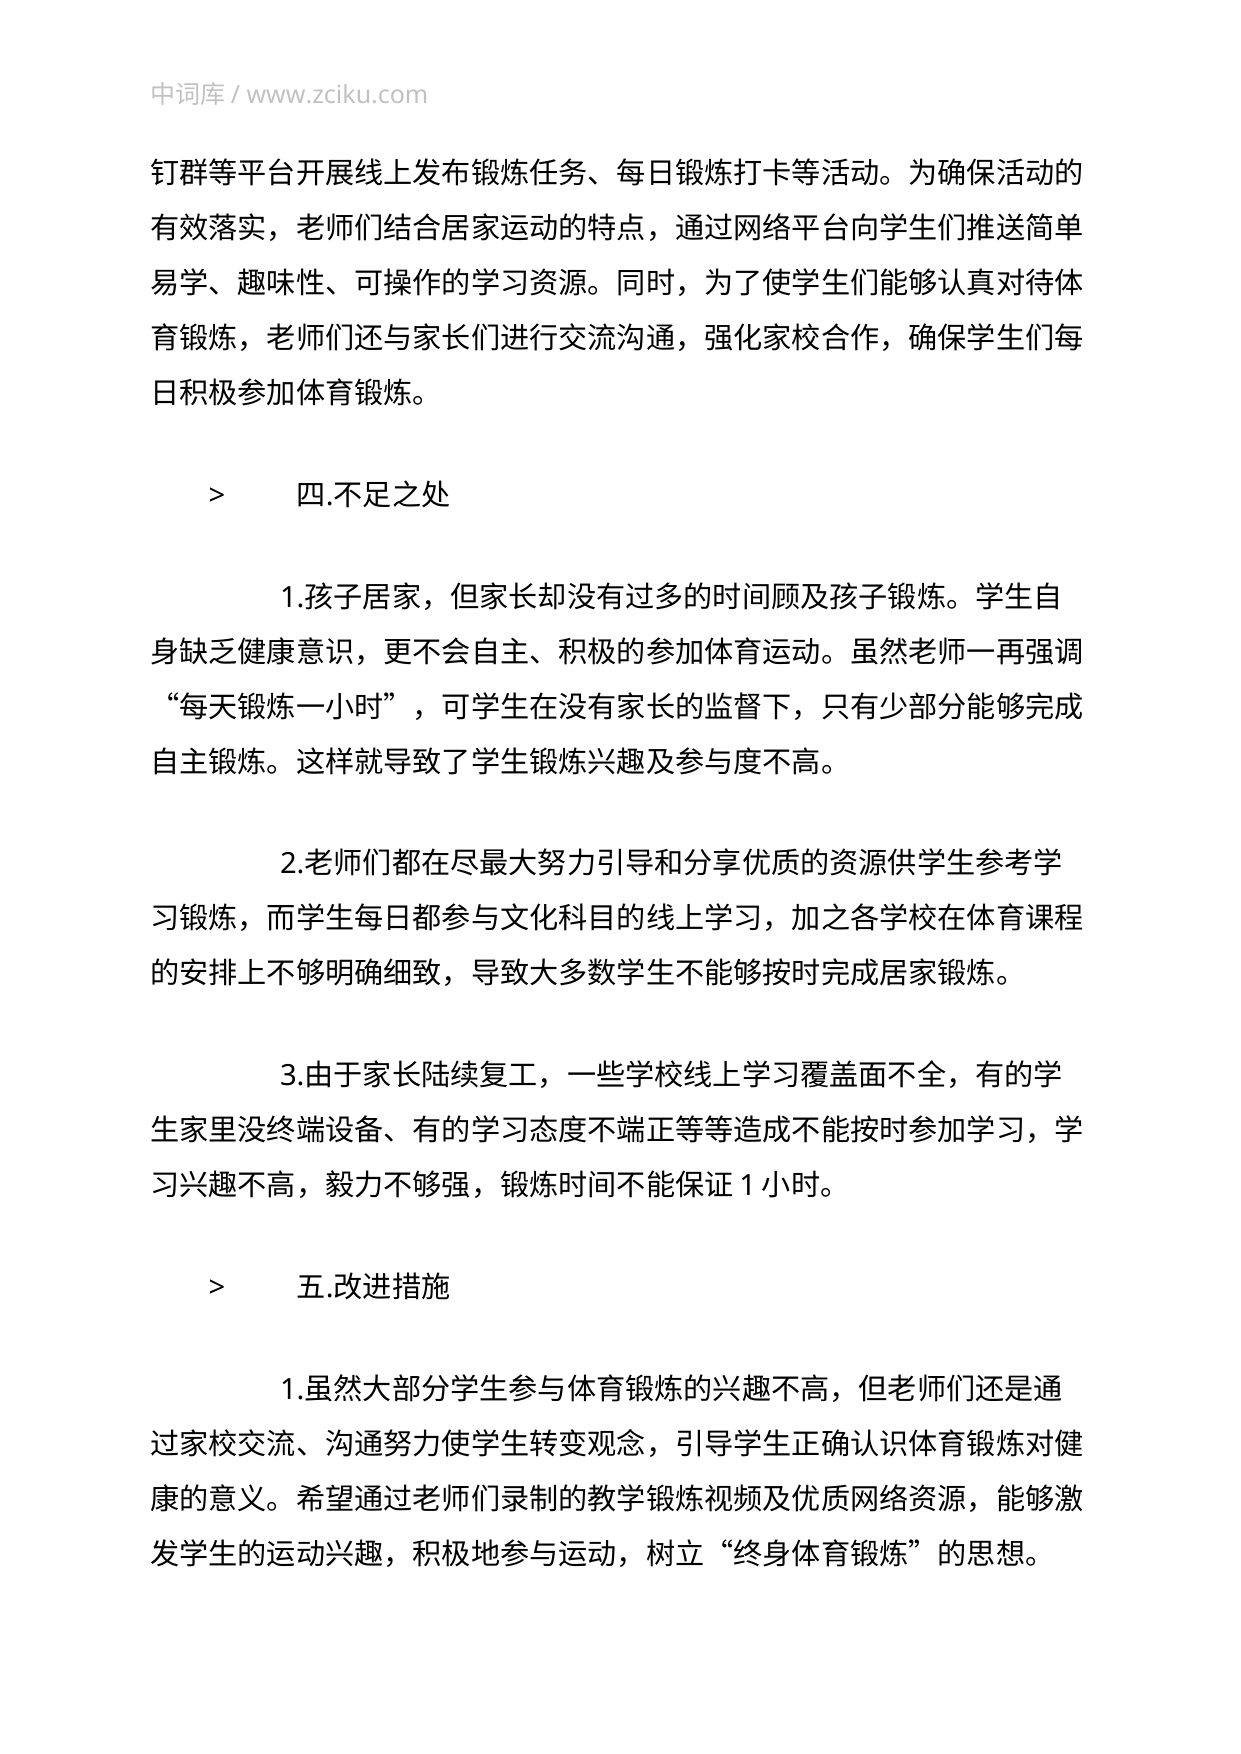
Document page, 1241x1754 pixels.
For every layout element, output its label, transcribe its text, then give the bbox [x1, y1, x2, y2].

text > 五.改进措施 [150, 1263, 1090, 1306]
text 1.孩子居家，但家长却没有过多的时间顾及孩子锻炼。学生自身缺乏健康意识，更不会自主、积极的参加体育运动。虽然老师一再强调“每天锻炼一小时”，可学生在没有家长的监督下，只有少部分能够完成自主锻炼。这样就导致了学生锻炼兴趣及参与度不高。 [150, 573, 1090, 780]
text 1.虽然大部分学生参与体育锻炼的兴趣不高，但老师们还是通过家校交流、沟通努力使学生转变观念，引导学生正确认识体育锻炼对健康的意义。希望通过老师们录制的教学锻炼视频及优质网络资源，能够激发学生的运动兴趣，积极地参与运动，树立“终身体育锻炼”的思想。 [150, 1365, 1090, 1572]
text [150, 150, 1090, 412]
text > 四.不足之处 [150, 471, 1090, 514]
text 3.由于家长陆续复工，一些学校线上学习覆盖面不全，有的学生家里没终端设备、有的学习态度不端正等等造成不能按时参加学习，学习兴趣不高，毅力不够强，锻炼时间不能保证1小时。 [150, 1052, 1090, 1204]
text 2.老师们都在尽最大努力引导和分享优质的资源供学生参考学习锻炼，而学生每日都参与文化科目的线上学习，加之各学校在体育课程的安排上不够明确细致，导致大多数学生不能够按时完成居家锻炼。 [150, 840, 1090, 992]
